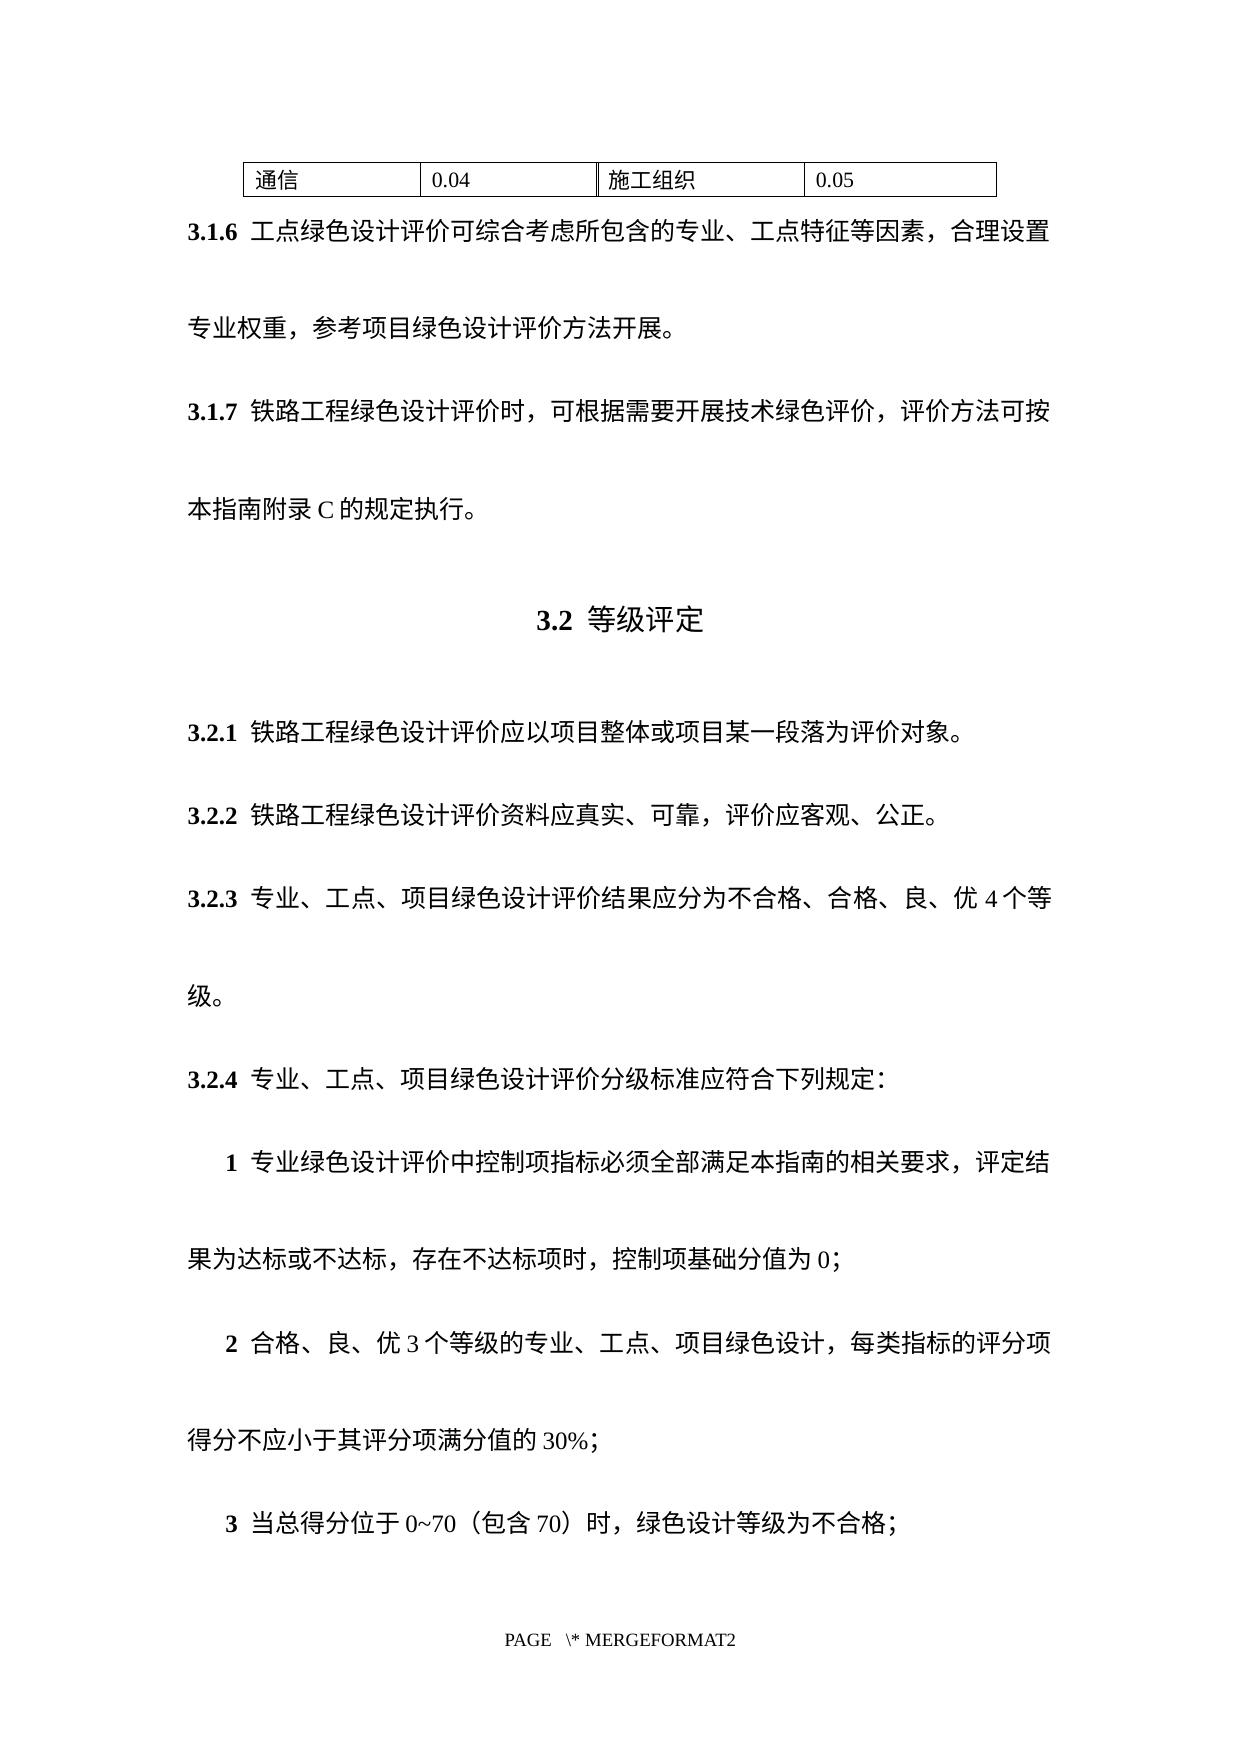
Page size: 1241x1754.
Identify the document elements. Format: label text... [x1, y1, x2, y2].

table_cell 通信 [244, 163, 420, 196]
table_cell 施工组织 [599, 163, 804, 196]
text 3.2.3 专业、工点、项目绿色设计评价结果应分为不合格、合格、良、优4个等级。 [187, 864, 1053, 1027]
subtitle 3.2 等级评定 [187, 585, 1053, 650]
text 1 专业绿色设计评价中控制项指标必须全部满足本指南的相关要求，评定结果为达标或不达标，存在不达标项时，控制项基础分值为0； [187, 1128, 1053, 1291]
text 3.1.6 工点绿色设计评价可综合考虑所包含的专业、工点特征等因素，合理设置专业权重，参考项目绿色设计评价方法开展。 [187, 197, 1053, 359]
table_cell 0.05 [805, 163, 996, 196]
table_cell 0.04 [421, 163, 596, 196]
text 2 合格、良、优3个等级的专业、工点、项目绿色设计，每类指标的评分项得分不应小于其评分项满分值的30%； [187, 1309, 1053, 1471]
text 3.2.4 专业、工点、项目绿色设计评价分级标准应符合下列规定： [187, 1045, 1053, 1110]
text 3.2.1 铁路工程绿色设计评价应以项目整体或项目某一段落为评价对象。 [187, 698, 1053, 763]
text 3.1.7 铁路工程绿色设计评价时，可根据需要开展技术绿色评价，评价方法可按本指南附录C的规定执行。 [187, 377, 1053, 540]
text 3.2.2 铁路工程绿色设计评价资料应真实、可靠，评价应客观、公正。 [187, 781, 1053, 846]
text 3 当总得分位于0~70（包含70）时，绿色设计等级为不合格； [187, 1489, 1053, 1554]
